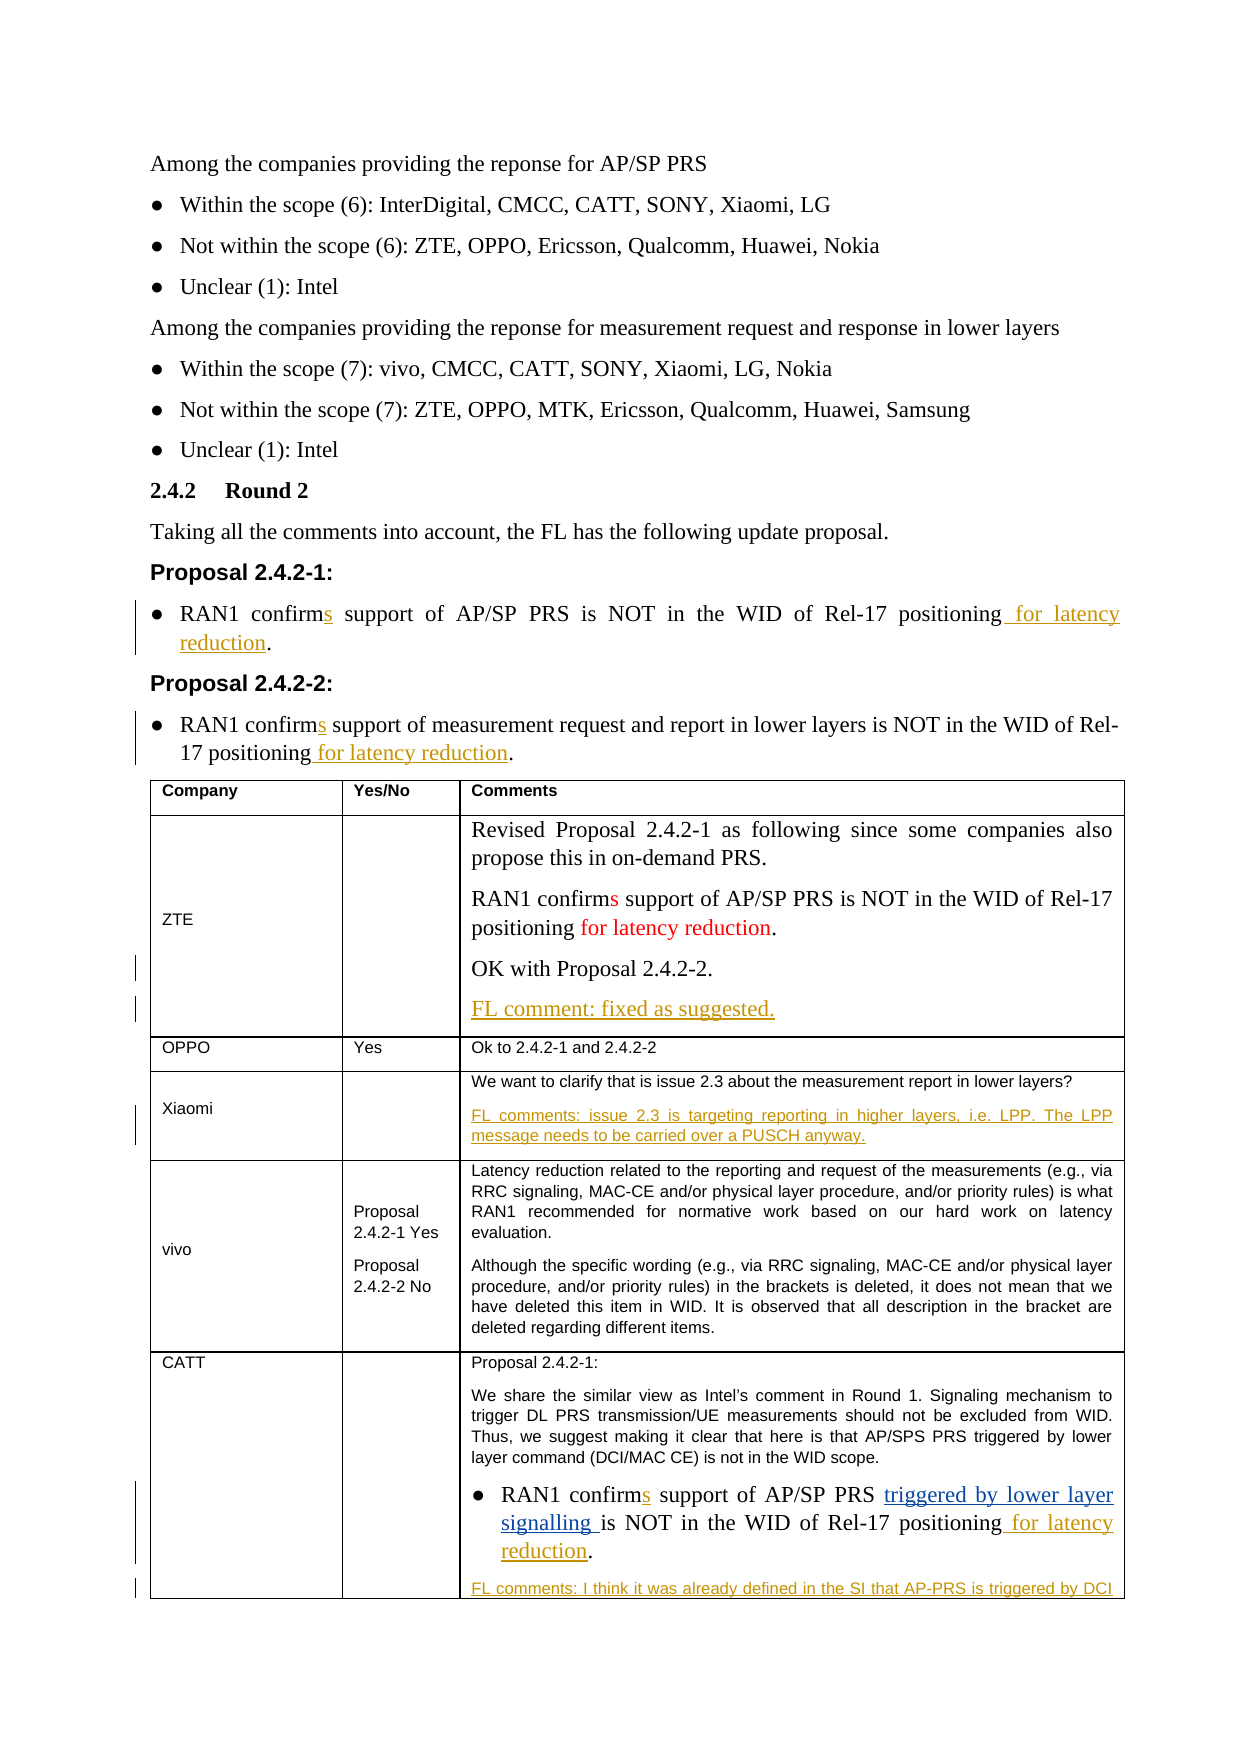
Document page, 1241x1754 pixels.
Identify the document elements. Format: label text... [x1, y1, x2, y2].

table_cell Latency reduction related to the reporting and request of the measurements (e.g., via RRC signaling, MAC-CE and/or physical layer procedure, and/or priority rules) is what RAN1 recommended for normative work based on our hard work on latency evaluation. Although the specific wording (e.g., via RRC signaling, MAC-CE and/or physical layer procedure, and/or priority rules) in the brackets is deleted, it does not mean that we have deleted this item in WID. It is observed that all description in the bracket are deleted regarding different items. [461, 1161, 1124, 1351]
subtitle Proposal 2.4.2-2: [150, 670, 1120, 696]
table_header Yes/No [343, 781, 459, 815]
table_header Comments [461, 781, 1124, 815]
table_cell ZTE [151, 816, 342, 1036]
table_cell [343, 1072, 459, 1160]
list Within the scope (7): vivo, CMCC, CATT, SONY, Xiaomi, LG, Nokia [150, 355, 1120, 381]
list Not within the scope (6): ZTE, OPPO, Ericsson, Qualcomm, Huawei, Nokia [150, 232, 1120, 258]
text Taking all the comments into account, the FL has the following update proposal. [150, 518, 1120, 545]
list Unclear (1): Intel [150, 437, 1120, 463]
table_cell vivo [151, 1161, 342, 1351]
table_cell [461, 1353, 1124, 1598]
list Within the scope (6): InterDigital, CMCC, CATT, SONY, Xiaomi, LG [150, 191, 1120, 217]
table_header Company [151, 781, 342, 815]
table_cell Proposal 2.4.2-1 Yes Proposal 2.4.2-2 No [343, 1161, 459, 1351]
table_cell OPPO [151, 1038, 342, 1071]
text RAN1 confirm support of AP/SP PRS is NOT in the WID of Rel-17 positioning. [150, 600, 1120, 655]
list Unclear (1): Intel [150, 273, 1120, 299]
subtitle Proposal 2.4.2-1: [150, 559, 1120, 586]
subtitle Round 2 [150, 477, 1120, 504]
text RAN1 confirm support of measurement request and report in lower layers is NOT in the WID of Rel-17 positioning. [150, 711, 1120, 765]
table_cell Yes [343, 1038, 459, 1071]
text Among the companies providing the reponse for AP/SP PRS [150, 150, 1120, 176]
text Among the companies providing the reponse for measurement request and response in lower layers [150, 314, 1120, 340]
table_cell [343, 816, 459, 1036]
table_cell Revised Proposal 2.4.2-1 as following since some companies also propose this in on-demand PRS. RAN1 confirms support of AP/SP PRS is NOT in the WID of Rel-17 positioning for latency reduction. OK with Proposal 2.4.2-2. [461, 816, 1124, 1036]
table_cell Xiaomi [151, 1072, 342, 1160]
table_cell CATT [151, 1353, 342, 1598]
list Not within the scope (7): ZTE, OPPO, MTK, Ericsson, Qualcomm, Huawei, Samsung [150, 396, 1120, 422]
table_cell [343, 1353, 459, 1598]
table_cell We want to clarify that is issue 2.3 about the measurement report in lower layers? [461, 1072, 1124, 1160]
table_cell Ok to 2.4.2-1 and 2.4.2-2 [461, 1038, 1124, 1071]
